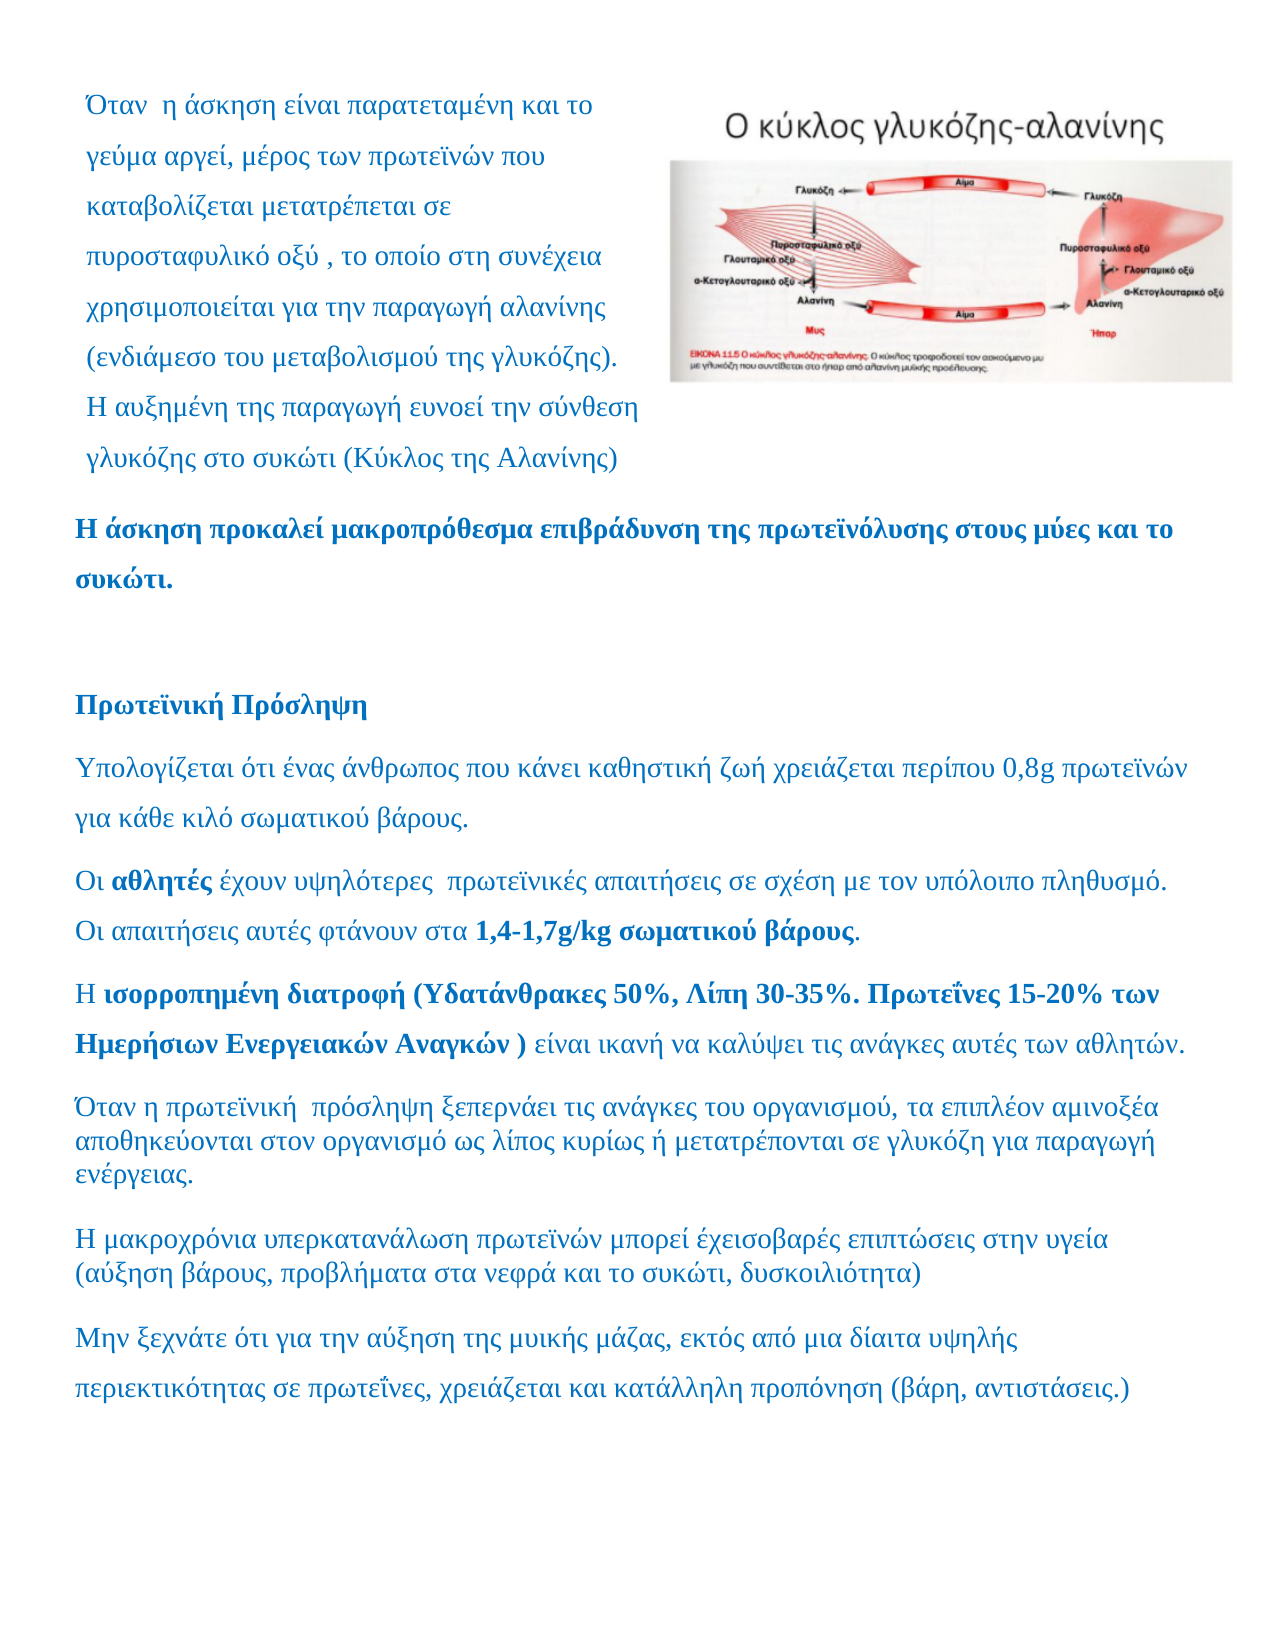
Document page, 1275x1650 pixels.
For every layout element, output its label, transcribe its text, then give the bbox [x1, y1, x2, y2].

picture [662, 87, 1244, 394]
text Μην ξεχνάτε ότι για την αύξηση της μυικής μάζας, εκτός από μια δίαιτα υψηλής περιεκτικότητας σε πρωτεΐνες, χρειάζεται και κατάλληλη προπόνηση (βάρη, αντιστάσεις.) [75, 1320, 1200, 1403]
table_header Όταν η άσκηση είναι παρατεταμένη και το γεύμα αργεί, μέρος των πρωτεϊνών που καταβολίζεται μετατρέπεται σε πυροσταφυλικό οξύ , το οποίο στη συνέχεια χρησιμοποιείται για την παραγωγή αλανίνης (ενδιάμεσο του μεταβολισμού της γλυκόζης). Η αυξημένη της παραγωγή ευνοεί την σύνθεση γλυκόζης στο συκώτι (Κύκλος της Αλανίνης) [75, 75, 651, 499]
text Όταν η πρωτεϊνική πρόσληψη ξεπερνάει τις ανάγκες του οργανισμού, τα επιπλέον αμινοξέα αποθηκεύονται στον οργανισμό ως λίπος κυρίως ή μετατρέπονται σε γλυκόζη για παραγωγή ενέργειας. [75, 1089, 1200, 1190]
text Πρωτεϊνική Πρόσληψη [75, 687, 1200, 721]
table_header [651, 75, 1265, 499]
text Η μακροχρόνια υπερκατανάλωση πρωτεϊνών μπορεί έχεισοβαρές επιπτώσεις στην υγεία (αύξηση βάρους, προβλήματα στα νεφρά και το συκώτι, δυσκοιλιότητα) [75, 1221, 1200, 1288]
text Η ισορροπημένη διατροφή (Υδατάνθρακες 50%, Λίπη 30-35%. Πρωτεΐνες 15-20% των Ημερήσιων Ενεργειακών Αναγκών ) είναι ικανή να καλύψει τις ανάγκες αυτές των αθλητών. [75, 976, 1200, 1060]
text Υπολογίζεται ότι ένας άνθρωπος που κάνει καθηστική ζωή χρειάζεται περίπου 0,8g πρωτεϊνών για κάθε κιλό σωματικού βάρους. [75, 750, 1200, 834]
text Οι αθλητές έχουν υψηλότερες πρωτεϊνικές απαιτήσεις σε σχέση με τον υπόλοιπο πληθυσμό. Οι απαιτήσεις αυτές φτάνουν στα 1,4-1,7g/kg σωματικού βάρους. [75, 863, 1200, 947]
text Η άσκηση προκαλεί μακροπρόθεσμα επιβράδυνση της πρωτεϊνόλυσης στους μύες και το συκώτι. [75, 511, 1200, 595]
